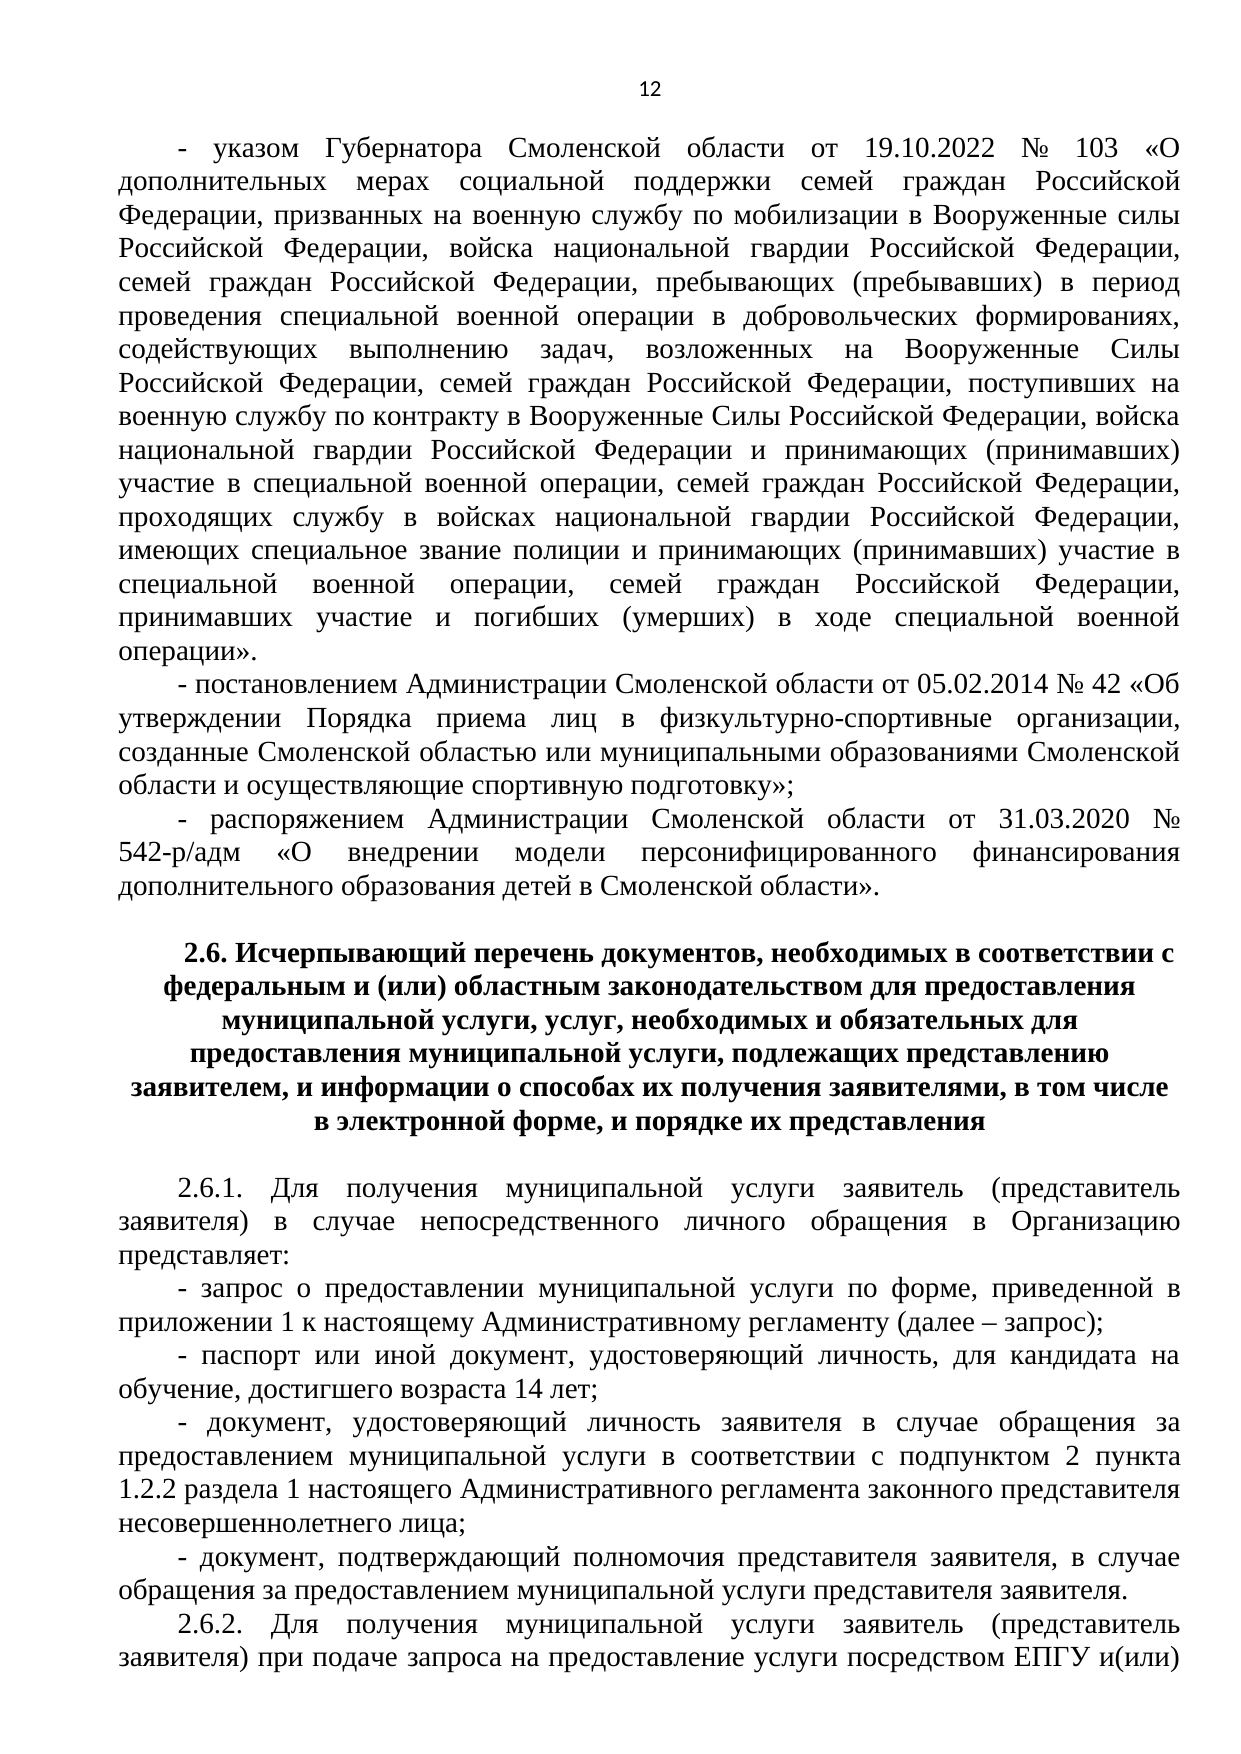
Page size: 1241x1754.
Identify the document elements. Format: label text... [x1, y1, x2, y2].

text - документ, подтверждающий полномочия представителя заявителя, в случае обращения за предоставлением муниципальной услуги представителя заявителя. [118, 1539, 1181, 1606]
list - распоряжением Администрации Смоленской области от 31.03.2020 № 542-р/адм «О внедрении модели персонифицированного финансирования дополнительного образования детей в Смоленской области». [118, 801, 1181, 901]
list - постановлением Администрации Смоленской области от 05.02.2014 № 42 «Об утверждении Порядка приема лиц в физкультурно-спортивные организации, созданные Смоленской областью или муниципальными образованиями Смоленской области и осуществляющие спортивную подготовку»; [118, 667, 1181, 801]
text - документ, удостоверяющий личность заявителя в случае обращения за предоставлением муниципальной услуги в соответствии с подпунктом 2 пункта 1.2.2 раздела 1 настоящего Административного регламента законного представителя несовершеннолетнего лица; [118, 1404, 1181, 1539]
text 2.6.1. Для получения муниципальной услуги заявитель (представитель заявителя) в случае непосредственного личного обращения в Организацию представляет: [118, 1170, 1181, 1270]
text - паспорт или иной документ, удостоверяющий личность, для кандидата на обучение, достигшего возраста 14 лет; [118, 1337, 1181, 1404]
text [118, 1606, 1181, 1673]
text - запрос о предоставлении муниципальной услуги по форме, приведенной в приложении 1 к настоящему Административному регламенту (далее – запрос); [118, 1270, 1181, 1337]
text 2.6. Исчерпывающий перечень документов, необходимых в соответствии с федеральным и (или) областным законодательством для предоставления муниципальной услуги, услуг, необходимых и обязательных для предоставления муниципальной услуги, подлежащих представлению заявителем, и информации о способах их получения заявителями, в том числе в электронной форме, и порядке их представления [118, 935, 1181, 1136]
list - указом Губернатора Смоленской области от 19.10.2022 № 103 «О дополнительных мерах социальной поддержки семей граждан Российской Федерации, призванных на военную службу по мобилизации в Вооруженные силы Российской Федерации, войска национальной гвардии Российской Федерации, семей граждан Российской Федерации, пребывающих (пребывавших) в период проведения специальной военной операции в добровольческих формированиях, содействующих выполнению задач, возложенных на Вооруженные Силы Российской Федерации, семей граждан Российской Федерации, поступивших на военную службу по контракту в Вооруженные Силы Российской Федерации, войска национальной гвардии Российской Федерации и принимающих (принимавших) участие в специальной военной операции, семей граждан Российской Федерации, проходящих службу в войсках национальной гвардии Российской Федерации, имеющих специальное звание полиции и принимающих (принимавших) участие в специальной военной операции, семей граждан Российской Федерации, принимавших участие и погибших (умерших) в ходе специальной военной операции». [118, 130, 1181, 667]
